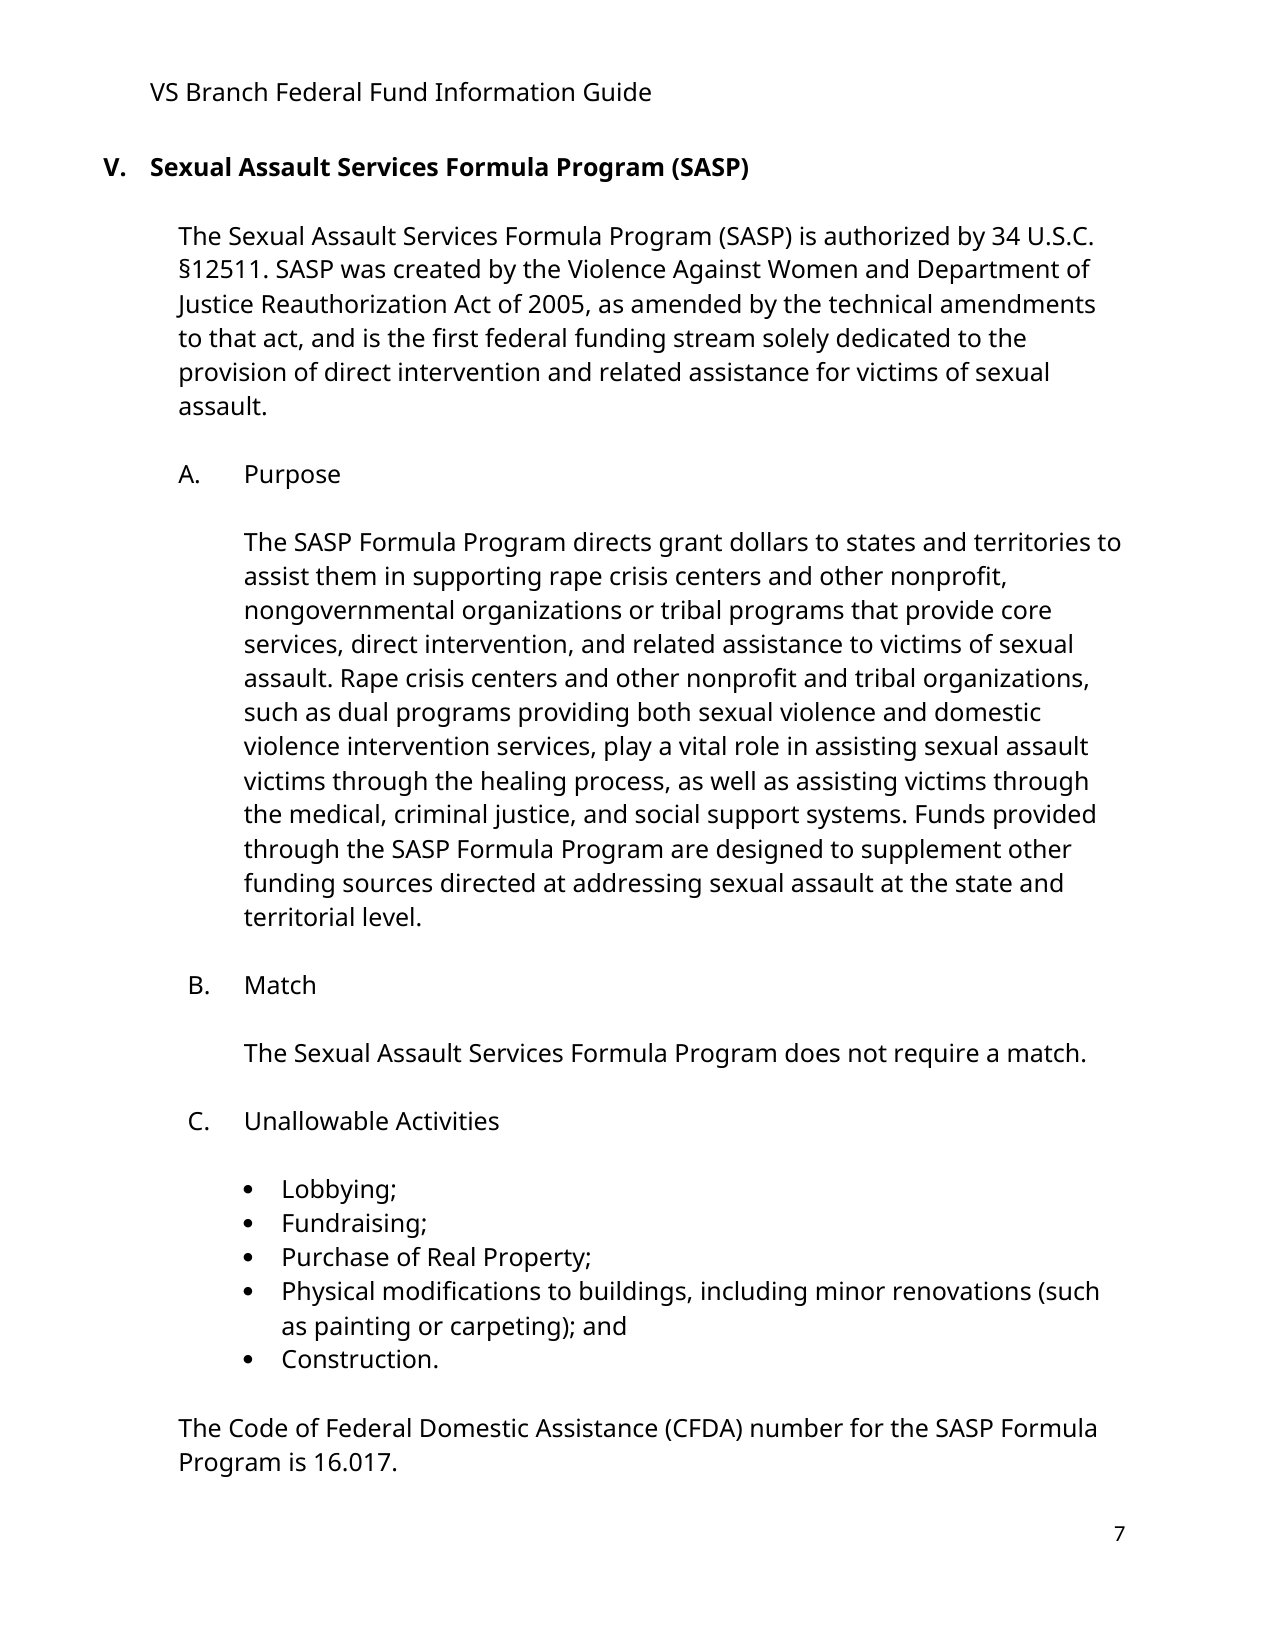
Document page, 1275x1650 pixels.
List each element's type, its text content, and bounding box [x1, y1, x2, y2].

list Unallowable Activities [187, 1104, 1125, 1138]
list Match [187, 967, 1125, 1002]
list The Sexual Assault Services Formula Program does not require a match. [244, 1036, 1125, 1070]
list Purchase of Real Property; [244, 1240, 1125, 1274]
list Construction. [244, 1342, 1125, 1376]
list Physical modifications to buildings, including minor renovations (such as painting or carpeting); and [244, 1274, 1125, 1342]
list Fundraising; [244, 1206, 1125, 1240]
list Lobbying; [244, 1172, 1125, 1206]
list Purpose [178, 457, 1125, 491]
list The Code of Federal Domestic Assistance (CFDA) number for the SASP Formula Program is 16.017. [178, 1410, 1125, 1478]
list The SASP Formula Program directs grant dollars to states and territories to assist them in supporting rape crisis centers and other nonprofit, nongovernmental organizations or tribal programs that provide core services, direct intervention, and related assistance to victims of sexual assault. Rape crisis centers and other nonprofit and tribal organizations, such as dual programs providing both sexual violence and domestic violence intervention services, play a vital role in assisting sexual assault victims through the healing process, as well as assisting victims through the medical, criminal justice, and social support systems. Funds provided through the SASP Formula Program are designed to supplement other funding sources directed at addressing sexual assault at the state and territorial level. [244, 525, 1125, 933]
list The Sexual Assault Services Formula Program (SASP) is authorized by 34 U.S.C. §12511. SASP was created by the Violence Against Women and Department of Justice Reauthorization Act of 2005, as amended by the technical amendments to that act, and is the first federal funding stream solely dedicated to the provision of direct intervention and related assistance for victims of sexual assault. [178, 218, 1125, 422]
list Sexual Assault Services Formula Program (SASP) [103, 150, 1125, 184]
